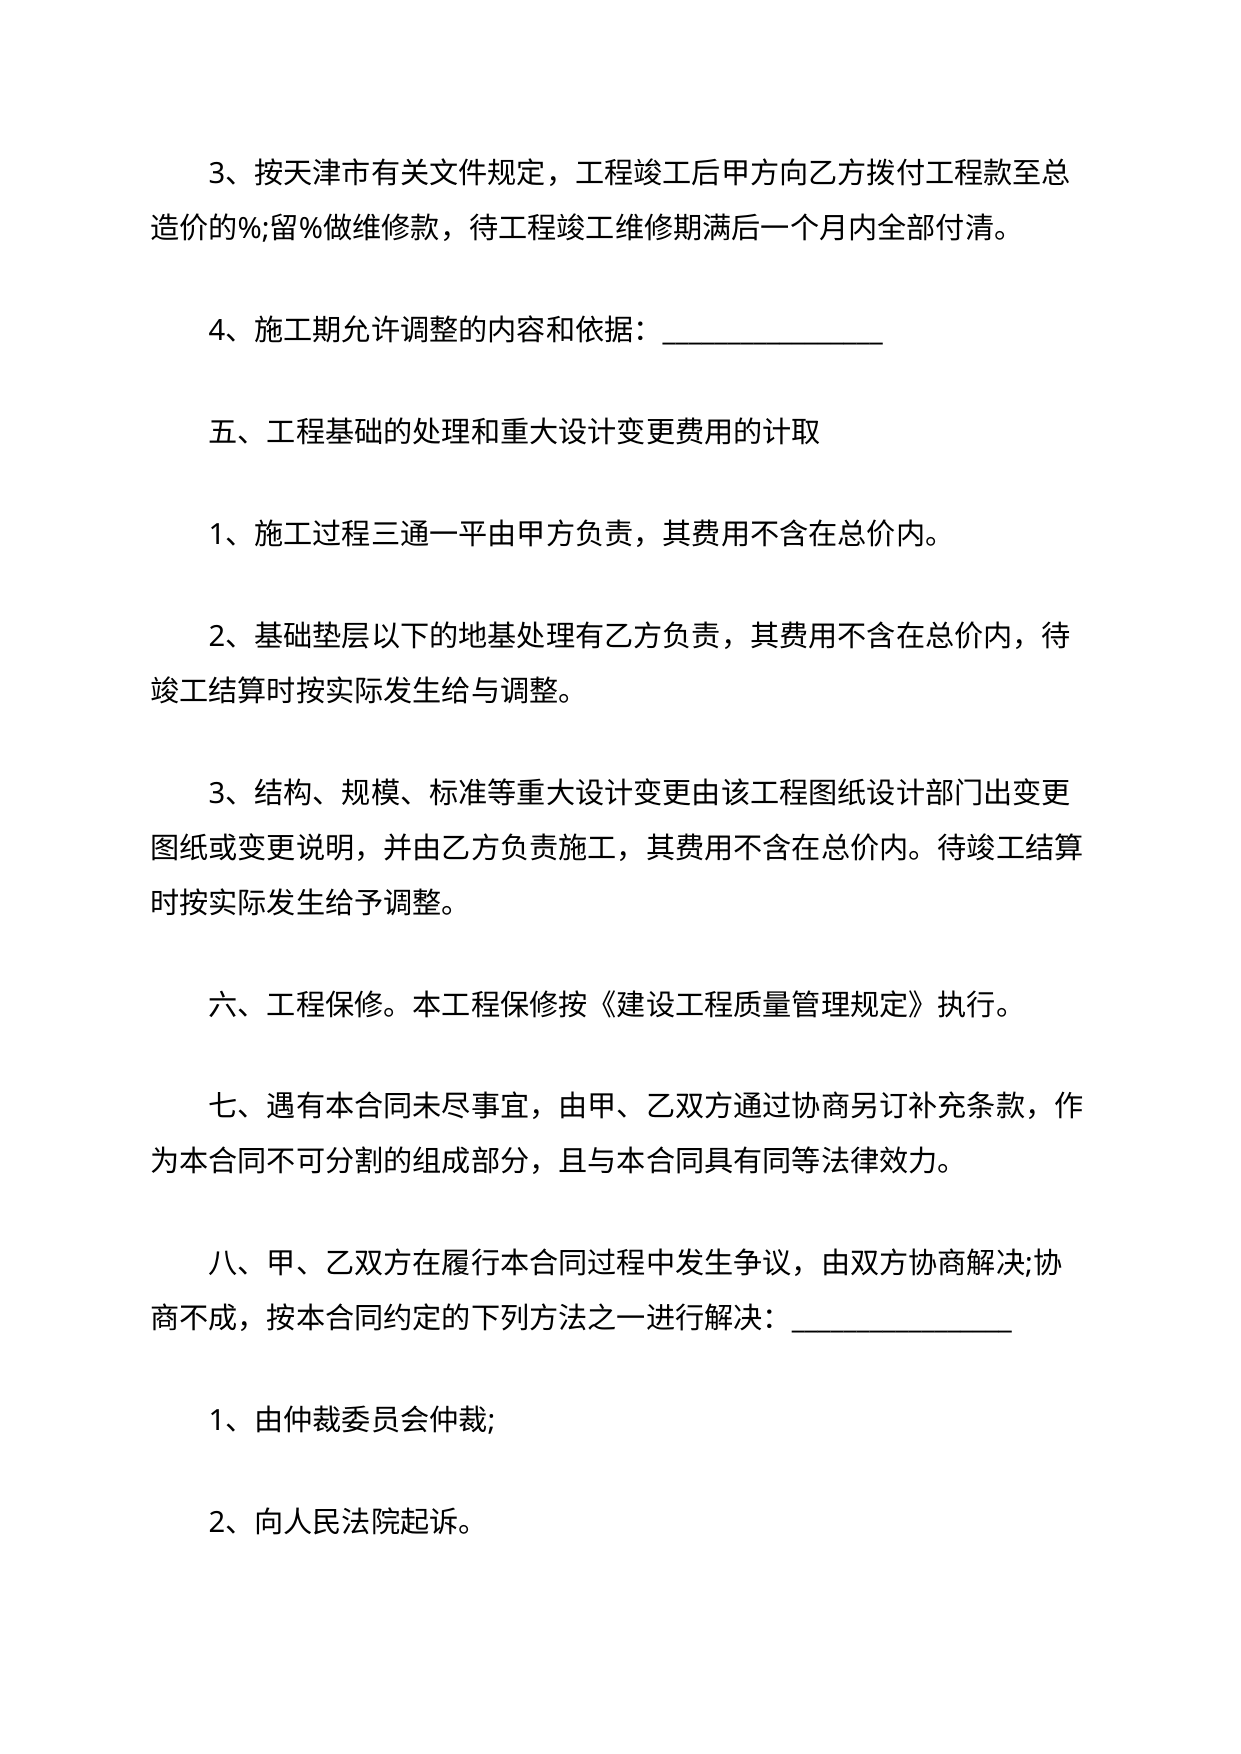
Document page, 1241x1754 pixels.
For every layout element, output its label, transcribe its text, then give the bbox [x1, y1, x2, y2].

text 4、施工期允许调整的内容和依据：_________________ [150, 307, 1090, 349]
text 2、基础垫层以下的地基处理有乙方负责，其费用不含在总价内，待竣工结算时按实际发生给与调整。 [150, 613, 1090, 710]
text 1、由仲裁委员会仲裁; [150, 1397, 1090, 1439]
text 3、按天津市有关文件规定，工程竣工后甲方向乙方拨付工程款至总造价的%;留%做维修款，待工程竣工维修期满后一个月内全部付清。 [150, 150, 1090, 247]
text 3、结构、规模、标准等重大设计变更由该工程图纸设计部门出变更图纸或变更说明，并由乙方负责施工，其费用不含在总价内。待竣工结算时按实际发生给予调整。 [150, 769, 1090, 922]
text 八、甲、乙双方在履行本合同过程中发生争议，由双方协商解决;协商不成，按本合同约定的下列方法之一进行解决：_________________ [150, 1239, 1090, 1337]
text 七、遇有本合同未尽事宜，由甲、乙双方通过协商另订补充条款，作为本合同不可分割的组成部分，且与本合同具有同等法律效力。 [150, 1083, 1090, 1180]
text 五、工程基础的处理和重大设计变更费用的计取 [150, 409, 1090, 451]
text 1、施工过程三通一平由甲方负责，其费用不含在总价内。 [150, 511, 1090, 553]
text 2、向人民法院起诉。 [150, 1498, 1090, 1541]
text 六、工程保修。本工程保修按《建设工程质量管理规定》执行。 [150, 981, 1090, 1023]
